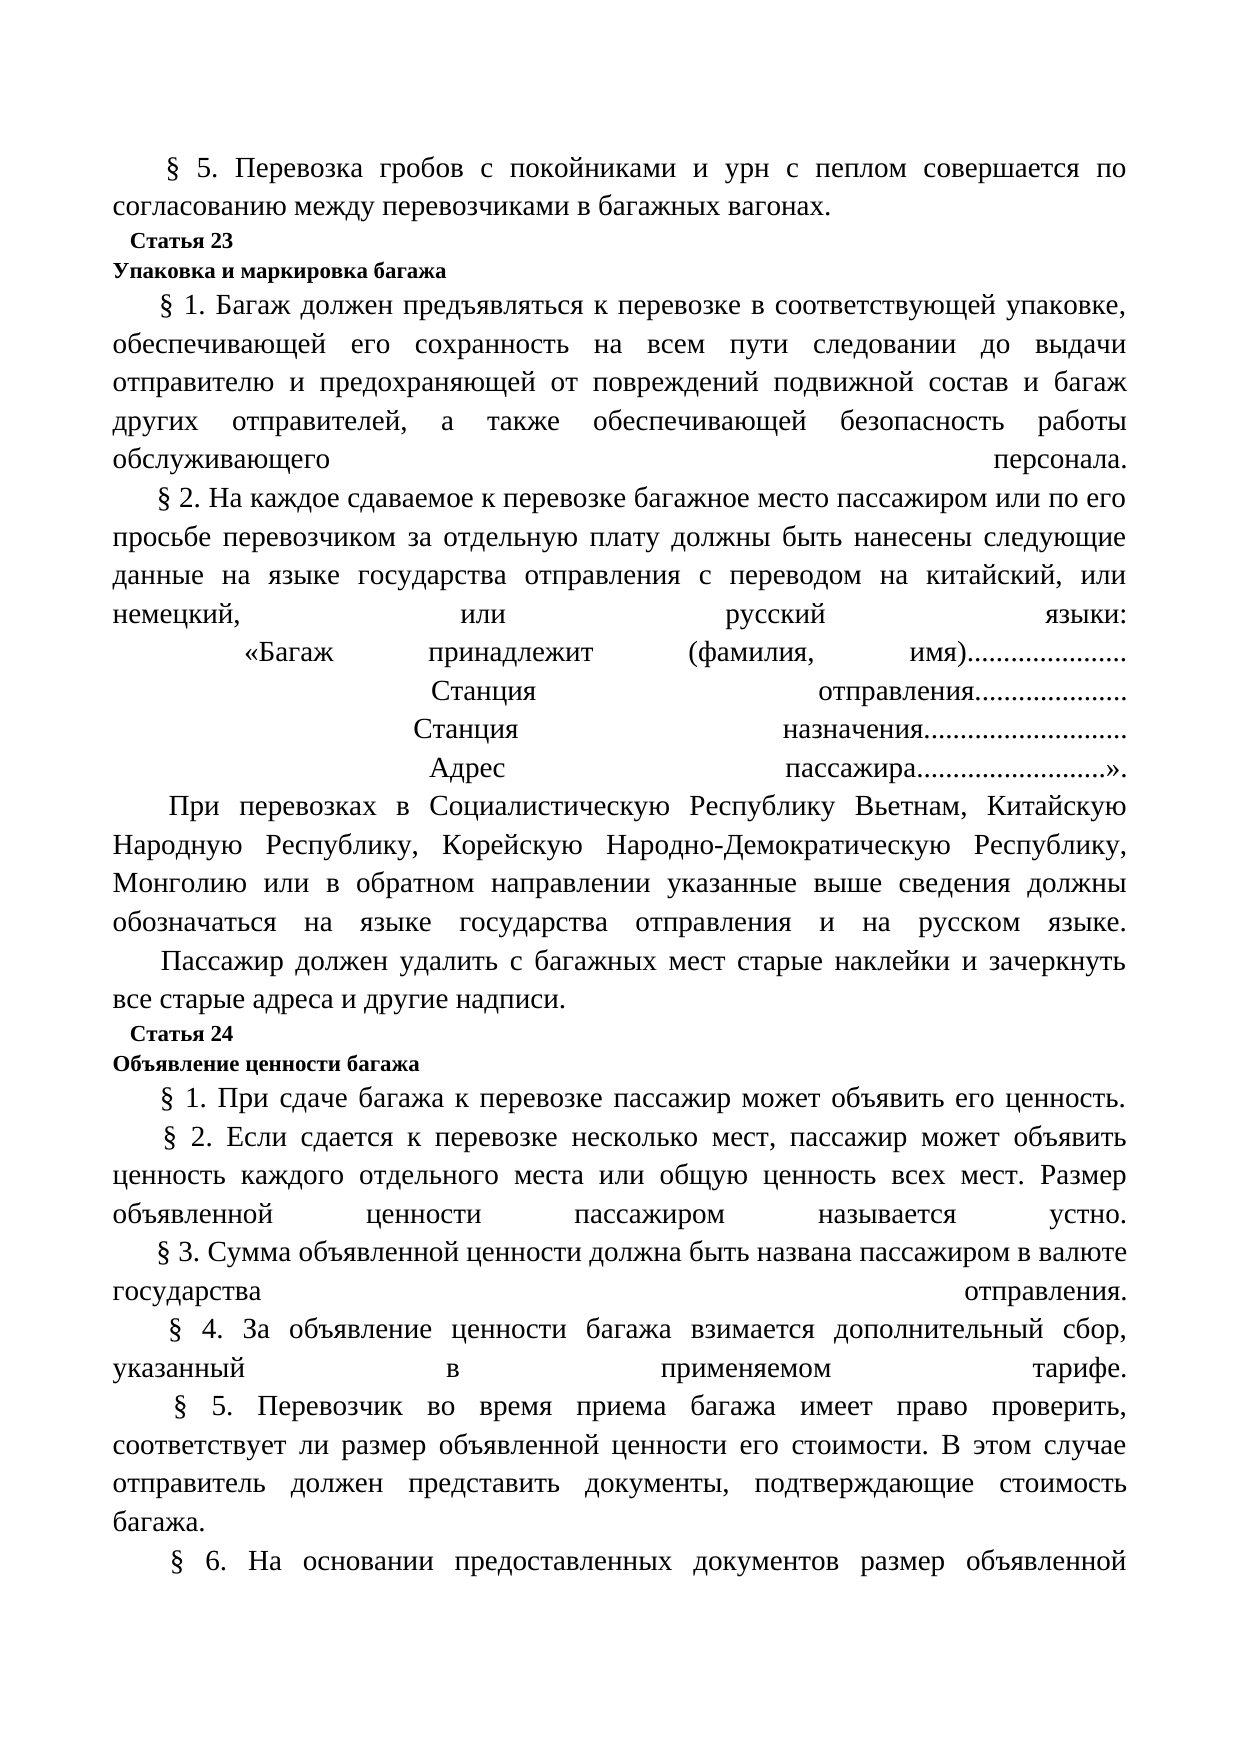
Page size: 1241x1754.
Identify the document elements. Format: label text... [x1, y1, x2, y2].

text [112, 150, 1128, 222]
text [112, 1080, 1128, 1576]
text § 1. Багаж должен предъявляться к перевозке в соответствующей упаковке, обеспечивающей его сохранность на всем пути следовании до выдачи отправителю и предохраняющей от повреждений подвижной состав и багаж других отправителей, а также обеспечивающей безопасность работы обслуживающего персонала. § 2. На каждое сдаваемое к перевозке багажное место пассажиром или по его просьбе перевозчиком за отдельную плату должны быть нанесены следующие данные на языке государства отправления с переводом на китайский, или немецкий, или русский языки: «Багаж принадлежит (фамилия, имя)...................... Станция отправления..................... Станция назначения............................ Адрес пассажира..........................». При перевозках в Социалистическую Республику Вьетнам, Китайскую Народную Республику, Корейскую Народно-Демократическую Республику, Монголию или в обратном направлении указанные выше сведения должны обозначаться на языке государства отправления и на русском языке. Пассажир должен удалить с багажных мест старые наклейки и зачеркнуть все старые адреса и другие надписи. [112, 287, 1128, 1015]
text Статья 24 Объявление ценности багажа [112, 1020, 1128, 1076]
text Статья 23 Упаковка и маркировка багажа [112, 227, 1128, 284]
